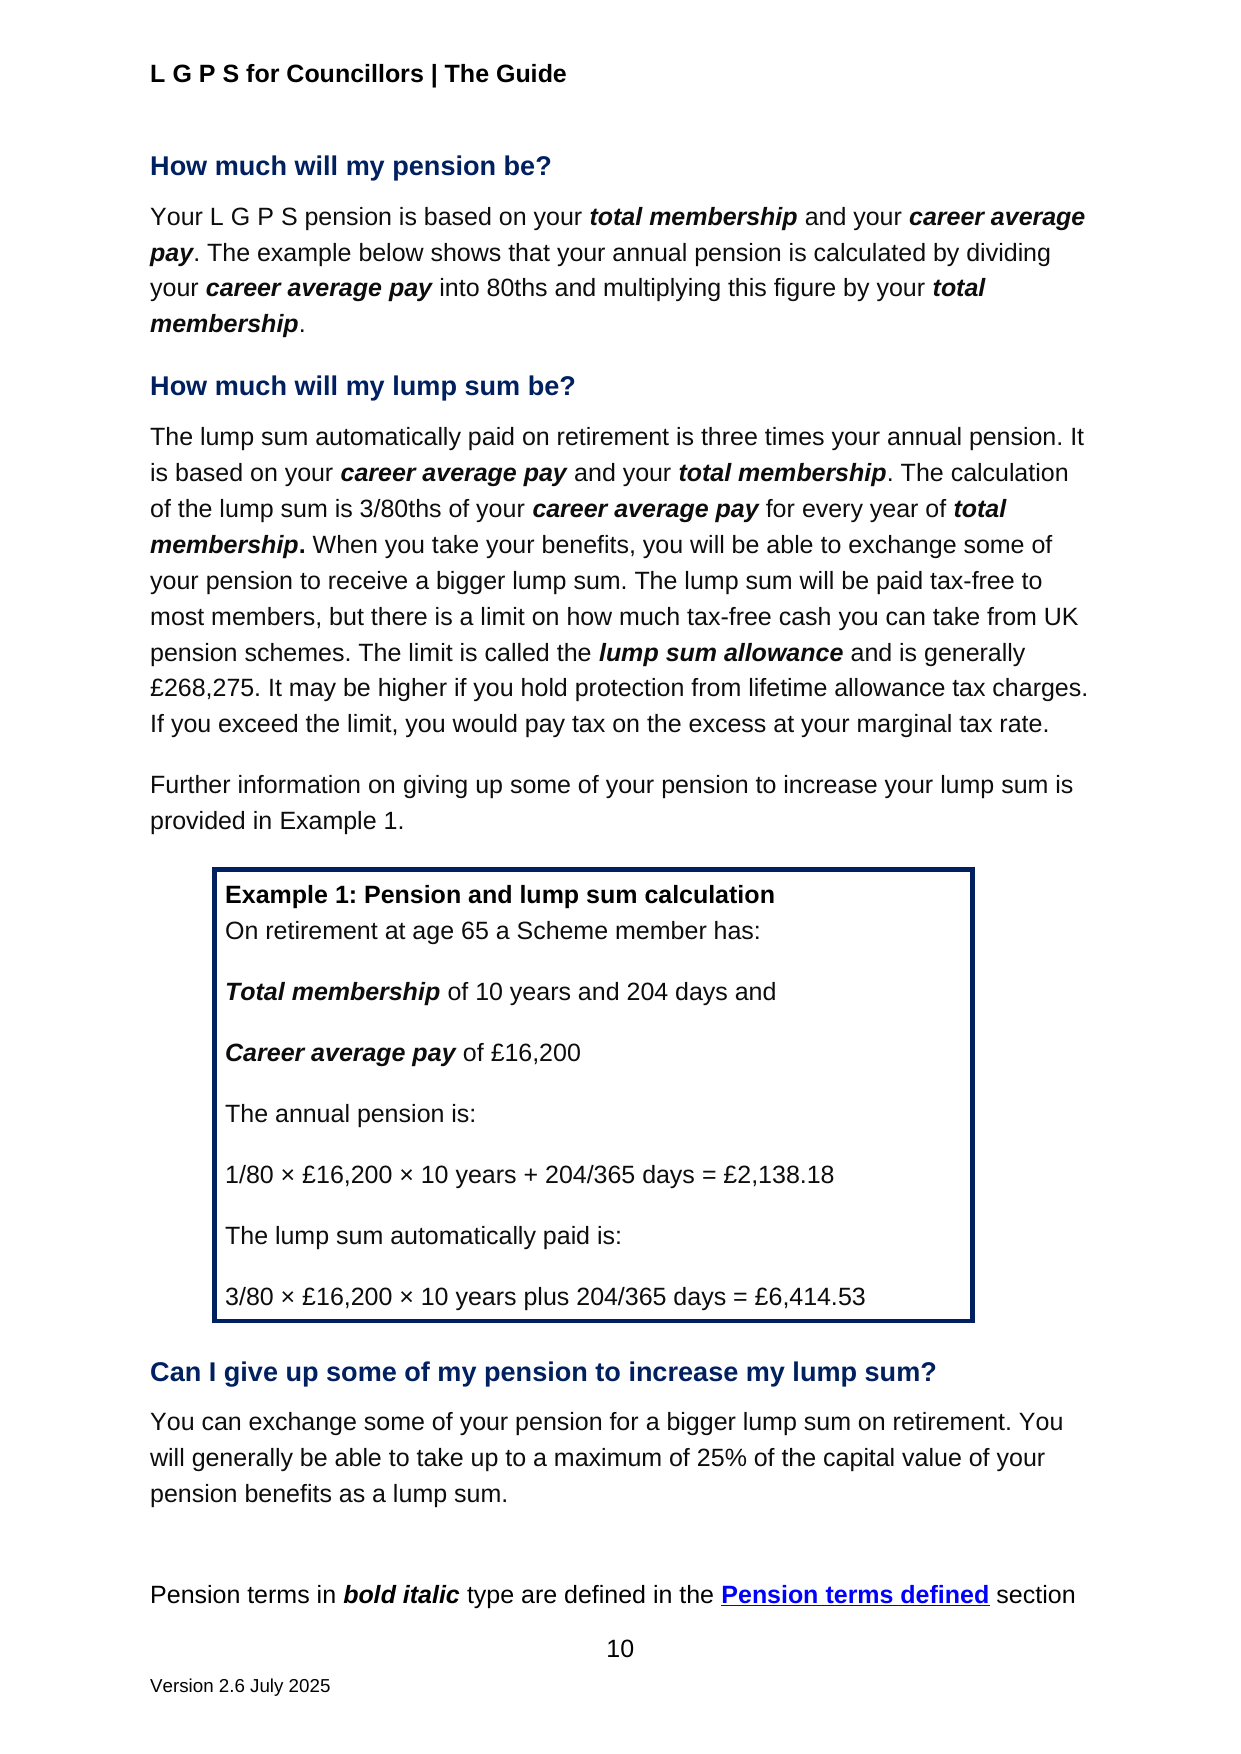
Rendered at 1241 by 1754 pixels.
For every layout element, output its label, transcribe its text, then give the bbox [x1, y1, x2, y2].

subtitle How much will my lump sum be? [150, 370, 1090, 402]
text The lump sum automatically paid on retirement is three times your annual pension. It is based on your career average pay and your total membership. The calculation of the lump sum is 3/80ths of your career average pay for every year of total membership. When you take your benefits, you will be able to exchange some of your pension to receive a bigger lump sum. The lump sum will be paid tax-free to most members, but there is a limit on how much tax-free cash you can take from UK pension schemes. The limit is called the lump sum allowance and is generally £268,275. It may be higher if you hold protection from lifetime allowance tax charges. If you exceed the limit, you would pay tax on the excess at your marginal tax rate. [150, 422, 1090, 738]
text 1/80 × £16,200 × 10 years + 204/365 days = £2,138.18 [217, 1147, 970, 1189]
text Further information on giving up some of your pension to increase your lump sum is provided in Example 1. [150, 770, 1090, 835]
subtitle Example 1: Pension and lump sum calculation [217, 872, 970, 903]
text Total membership of 10 years and 204 days and [217, 964, 970, 1006]
text The lump sum automatically paid is: [217, 1208, 970, 1249]
text The annual pension is: [217, 1086, 970, 1128]
subtitle How much will my pension be? [150, 150, 1090, 181]
text You can exchange some of your pension for a bigger lump sum on retirement. You will generally be able to take up to a maximum of 25% of the capital value of your pension benefits as a lump sum. [150, 1407, 1090, 1508]
text Career average pay of £16,200 [217, 1025, 970, 1067]
text On retirement at age 65 a Scheme member has: [217, 903, 970, 945]
subtitle Can I give up some of my pension to increase my lump sum? [150, 1356, 1090, 1387]
text Your L G P S pension is based on your total membership and your career average pay. The example below shows that your annual pension is calculated by dividing your career average pay into 80ths and multiplying this figure by your total membership. [150, 202, 1090, 338]
text 3/80 × £16,200 × 10 years plus 204/365 days = £6,414.53 [217, 1269, 970, 1319]
